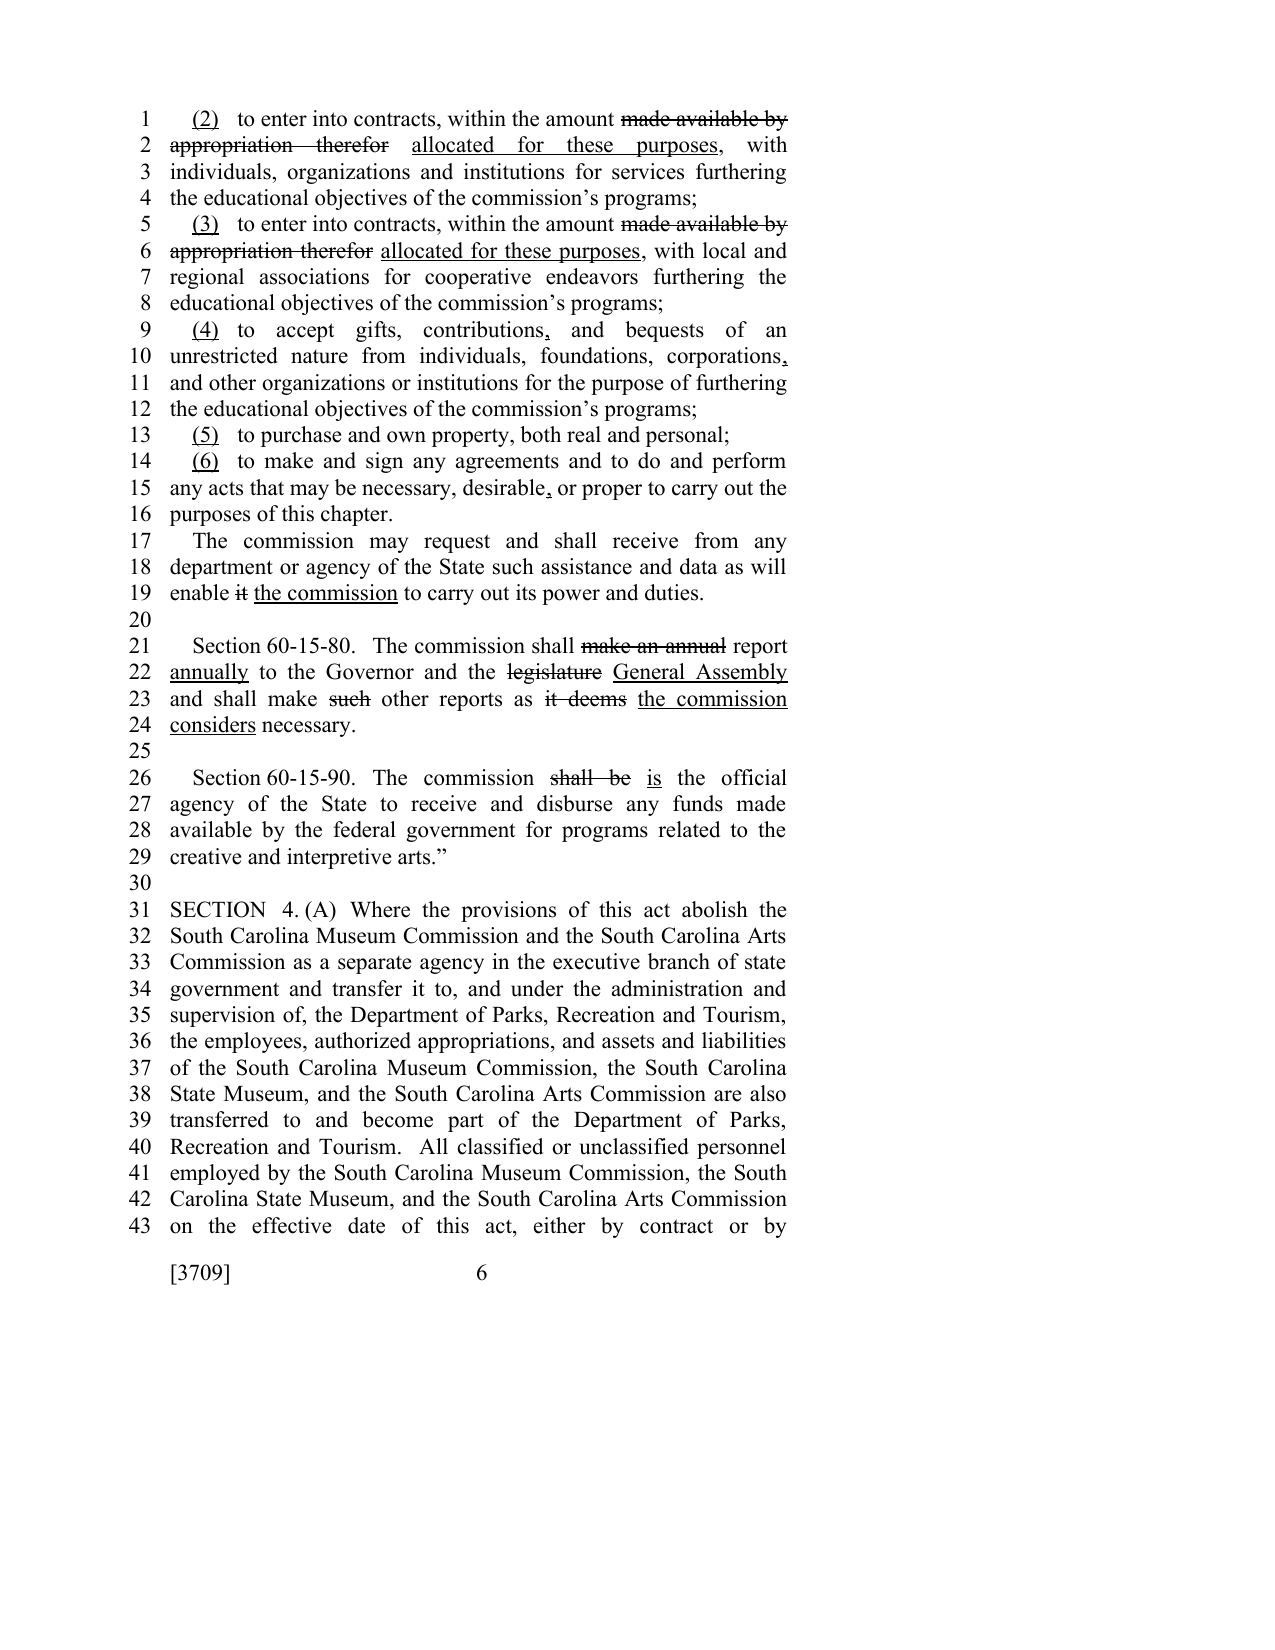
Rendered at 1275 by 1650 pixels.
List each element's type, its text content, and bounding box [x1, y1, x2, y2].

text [169, 896, 787, 1238]
text (4) to accept gifts, contributions, and bequests of an unrestricted nature from individuals, foundations, corporations, and other organizations or institutions for the purpose of furthering the educational objectives of the commission’s programs; [169, 316, 787, 421]
text Section 60-15-90. The commission shall be is the official agency of the State to receive and disburse any funds made available by the federal government for programs related to the creative and interpretive arts.” [169, 764, 787, 869]
text (2) to enter into contracts, within the amount made available by appropriation therefor allocated for these purposes, with individuals, organizations and institutions for services furthering the educational objectives of the commission’s programs; [169, 105, 787, 210]
text (5) to purchase and own property, both real and personal; [169, 421, 787, 448]
text The commission may request and shall receive from any department or agency of the State such assistance and data as will enable it the commission to carry out its power and duties. [169, 527, 787, 606]
text (6) to make and sign any agreements and to do and perform any acts that may be necessary, desirable, or proper to carry out the purposes of this chapter. [169, 448, 787, 527]
text Section 60-15-80. The commission shall make an annual report annually to the Governor and the legislature General Assembly and shall make such other reports as it deems the commission considers necessary. [169, 632, 787, 737]
text (3) to enter into contracts, within the amount made available by appropriation therefor allocated for these purposes, with local and regional associations for cooperative endeavors furthering the educational objectives of the commission’s programs; [169, 210, 787, 316]
